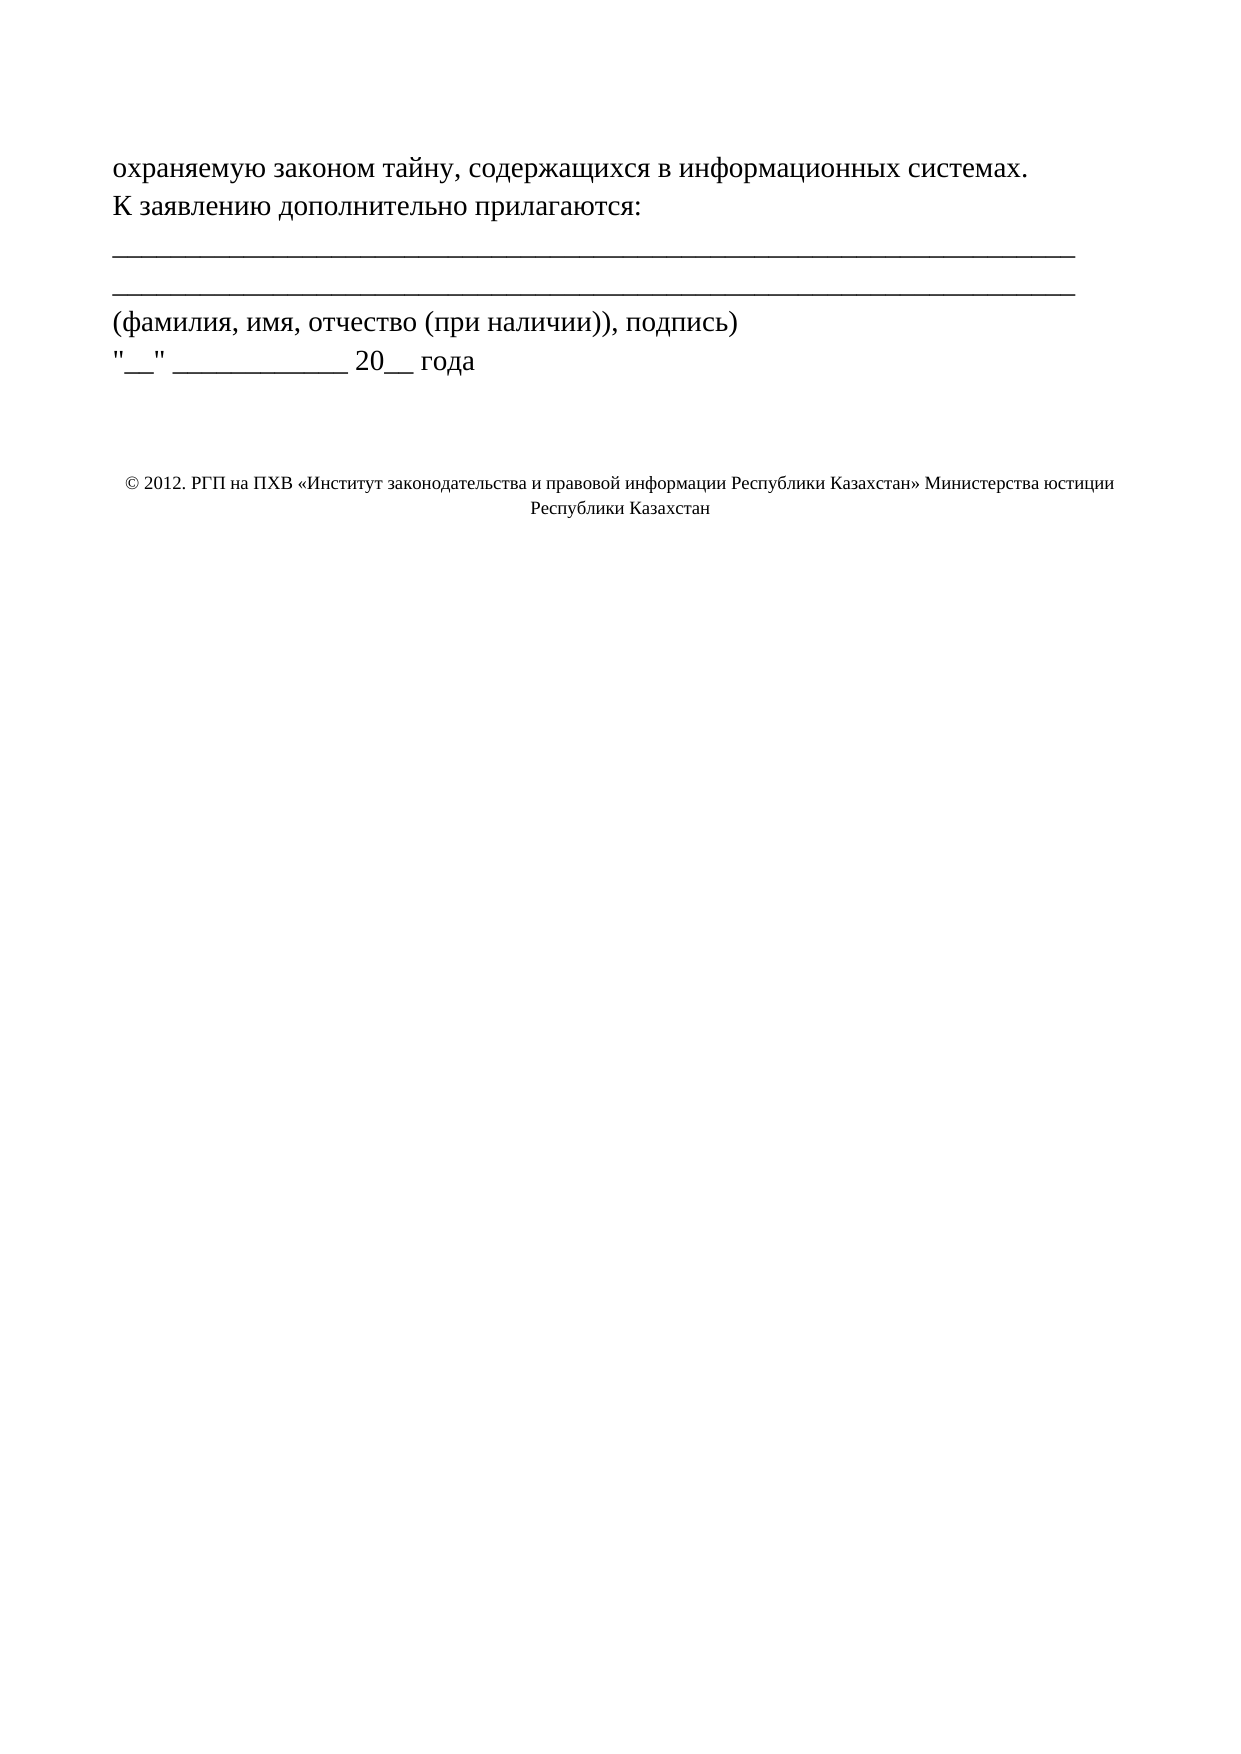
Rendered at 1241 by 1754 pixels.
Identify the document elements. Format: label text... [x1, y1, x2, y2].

text © 2012. РГП на ПХВ «Институт законодательства и правовой информации Республики Казахстан» Министерства юстиции Республики Казахстан [112, 472, 1128, 518]
text К заявлению дополнительно прилагаются: [112, 188, 1128, 222]
text охраняемую законом тайну, содержащихся в информационных системах. [112, 150, 1128, 183]
text __________________________________________________________________ [112, 266, 1128, 299]
text "__" ____________ 20__ года [112, 343, 1128, 376]
text (фамилия, имя, отчество (при наличии)), подпись) [112, 304, 1128, 338]
text __________________________________________________________________ [112, 227, 1128, 261]
